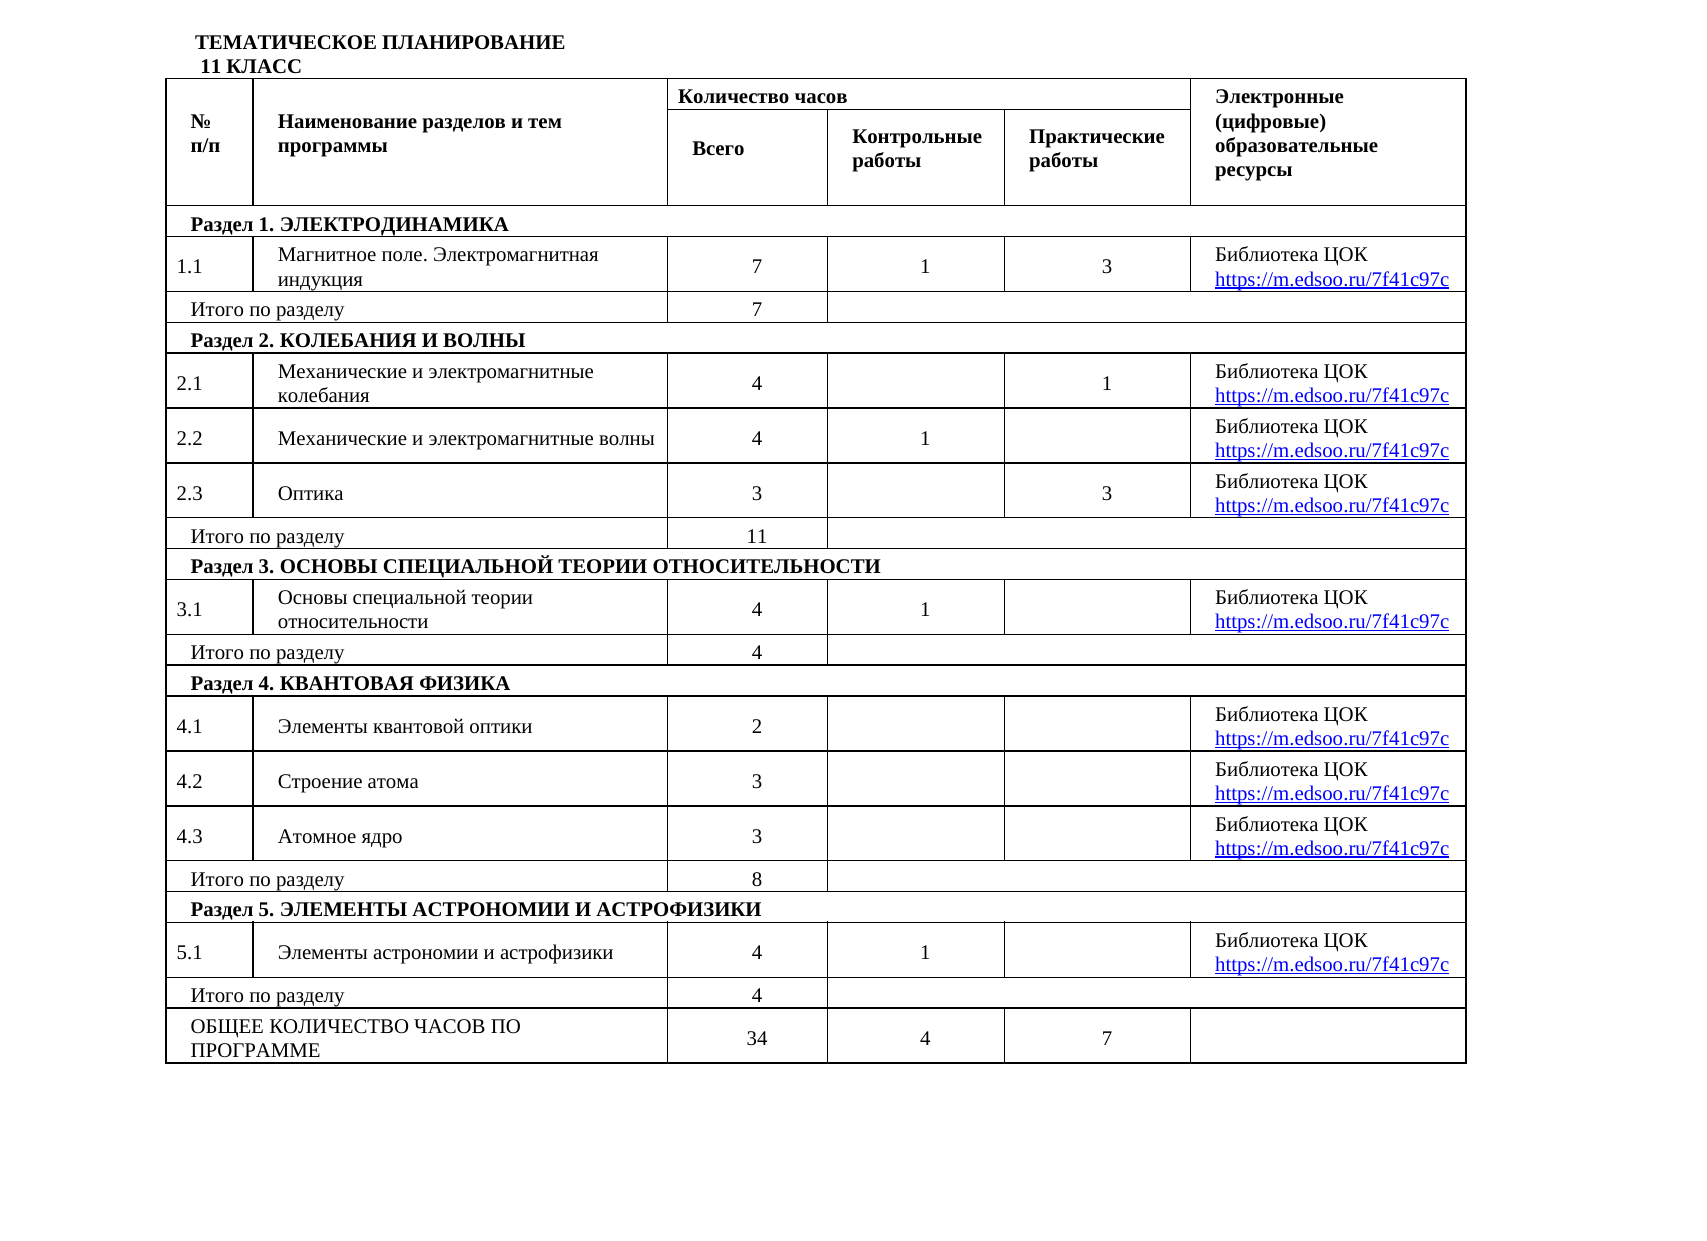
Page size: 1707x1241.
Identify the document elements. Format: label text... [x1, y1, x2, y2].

table_cell Итого по разделу [167, 861, 667, 891]
table_cell [1191, 1009, 1465, 1062]
table_cell [828, 518, 1465, 548]
table_cell ОБЩЕЕ КОЛИЧЕСТВО ЧАСОВ ПО ПРОГРАММЕ [167, 1009, 667, 1062]
table_cell 3 [668, 752, 827, 805]
table_cell 2.1 [167, 354, 252, 407]
table_cell 4 [668, 978, 827, 1007]
table_header Электронные (цифровые) образовательные ресурсы [1191, 79, 1465, 205]
table_cell 34 [668, 1009, 827, 1062]
table_cell Строение атома [254, 752, 667, 805]
table_cell 4.1 [167, 697, 252, 750]
table_cell 3 [1005, 464, 1190, 517]
table_cell 4.2 [167, 752, 252, 805]
table_cell Итого по разделу [167, 292, 667, 321]
table_cell [1005, 409, 1190, 462]
table_cell [1005, 923, 1190, 976]
table_cell 4 [668, 923, 827, 976]
table_cell 2.2 [167, 409, 252, 462]
table_cell Итого по разделу [167, 518, 667, 548]
table_cell [1005, 752, 1190, 805]
table_cell 5.1 [167, 923, 252, 976]
table_cell 7 [668, 237, 827, 291]
table_cell 3.1 [167, 580, 252, 633]
table_header № п/п [167, 79, 252, 205]
table_cell Элементы квантовой оптики [254, 697, 667, 750]
table_cell 1 [828, 923, 1004, 976]
table_cell [828, 464, 1004, 517]
table_header Наименование разделов и тем программы [254, 79, 667, 205]
table_cell [828, 861, 1465, 891]
text ТЕМАТИЧЕСКОЕ ПЛАНИРОВАНИЕ [190, 29, 1618, 54]
table_cell 1.1 [167, 237, 252, 291]
table_cell 3 [668, 464, 827, 517]
table_cell Атомное ядро [254, 807, 667, 860]
table_cell 7 [1005, 1009, 1190, 1062]
table_cell Раздел 4. КВАНТОВАЯ ФИЗИКА [167, 666, 1465, 695]
table_cell Итого по разделу [167, 635, 667, 664]
table_cell 1 [828, 237, 1004, 291]
table_header Количество часов [668, 79, 1190, 108]
table_cell [1005, 807, 1190, 860]
table_cell 8 [668, 861, 827, 891]
table_cell Библиотека ЦОК https://m.edsoo.ru/7f41c97c [1191, 464, 1465, 517]
table_cell Библиотека ЦОК https://m.edsoo.ru/7f41c97c [1191, 752, 1465, 805]
table_cell [828, 635, 1465, 664]
table_cell 7 [668, 292, 827, 321]
table_cell Механические и электромагнитные колебания [254, 354, 667, 407]
table_cell 1 [828, 409, 1004, 462]
text 11 КЛАСС [190, 54, 1618, 78]
table_cell 11 [668, 518, 827, 548]
table_cell [828, 697, 1004, 750]
table_cell 4 [828, 1009, 1004, 1062]
table_cell Итого по разделу [167, 978, 667, 1007]
table_cell 3 [668, 807, 827, 860]
table_cell 4 [668, 635, 827, 664]
table_cell 4 [668, 409, 827, 462]
table_cell 1 [1005, 354, 1190, 407]
table_cell Контрольные работы [828, 110, 1004, 205]
table_cell Библиотека ЦОК https://m.edsoo.ru/7f41c97c [1191, 237, 1465, 291]
table_cell [1005, 697, 1190, 750]
table_cell Оптика [254, 464, 667, 517]
table_cell Раздел 3. ОСНОВЫ СПЕЦИАЛЬНОЙ ТЕОРИИ ОТНОСИТЕЛЬНОСТИ [167, 549, 1465, 578]
table_cell Раздел 5. ЭЛЕМЕНТЫ АСТРОНОМИИ И АСТРОФИЗИКИ [167, 892, 1465, 921]
table_cell Практические работы [1005, 110, 1190, 205]
table_cell Библиотека ЦОК https://m.edsoo.ru/7f41c97c [1191, 354, 1465, 407]
table_cell [828, 978, 1465, 1007]
table_cell Библиотека ЦОК https://m.edsoo.ru/7f41c97c [1191, 697, 1465, 750]
table_cell Основы специальной теории относительности [254, 580, 667, 633]
table_cell 4 [668, 580, 827, 633]
table_cell Раздел 1. ЭЛЕКТРОДИНАМИКА [167, 206, 1465, 236]
table_cell [828, 354, 1004, 407]
table_cell [828, 752, 1004, 805]
table_cell 2.3 [167, 464, 252, 517]
table_cell Библиотека ЦОК https://m.edsoo.ru/7f41c97c [1191, 807, 1465, 860]
table_cell Библиотека ЦОК https://m.edsoo.ru/7f41c97c [1191, 923, 1465, 976]
table_cell [828, 292, 1465, 321]
table_cell 3 [1005, 237, 1190, 291]
table_cell Библиотека ЦОК https://m.edsoo.ru/7f41c97c [1191, 580, 1465, 633]
table_cell 4.3 [167, 807, 252, 860]
table_cell [828, 807, 1004, 860]
table_cell Всего [668, 110, 827, 205]
table_cell 1 [828, 580, 1004, 633]
table_cell Механические и электромагнитные волны [254, 409, 667, 462]
table_cell Библиотека ЦОК https://m.edsoo.ru/7f41c97c [1191, 409, 1465, 462]
table_cell Магнитное поле. Электромагнитная индукция [254, 237, 667, 291]
table_cell 4 [668, 354, 827, 407]
table_cell [1005, 580, 1190, 633]
table_cell 2 [668, 697, 827, 750]
table_cell Раздел 2. КОЛЕБАНИЯ И ВОЛНЫ [167, 323, 1465, 352]
table_cell Элементы астрономии и астрофизики [254, 923, 667, 976]
